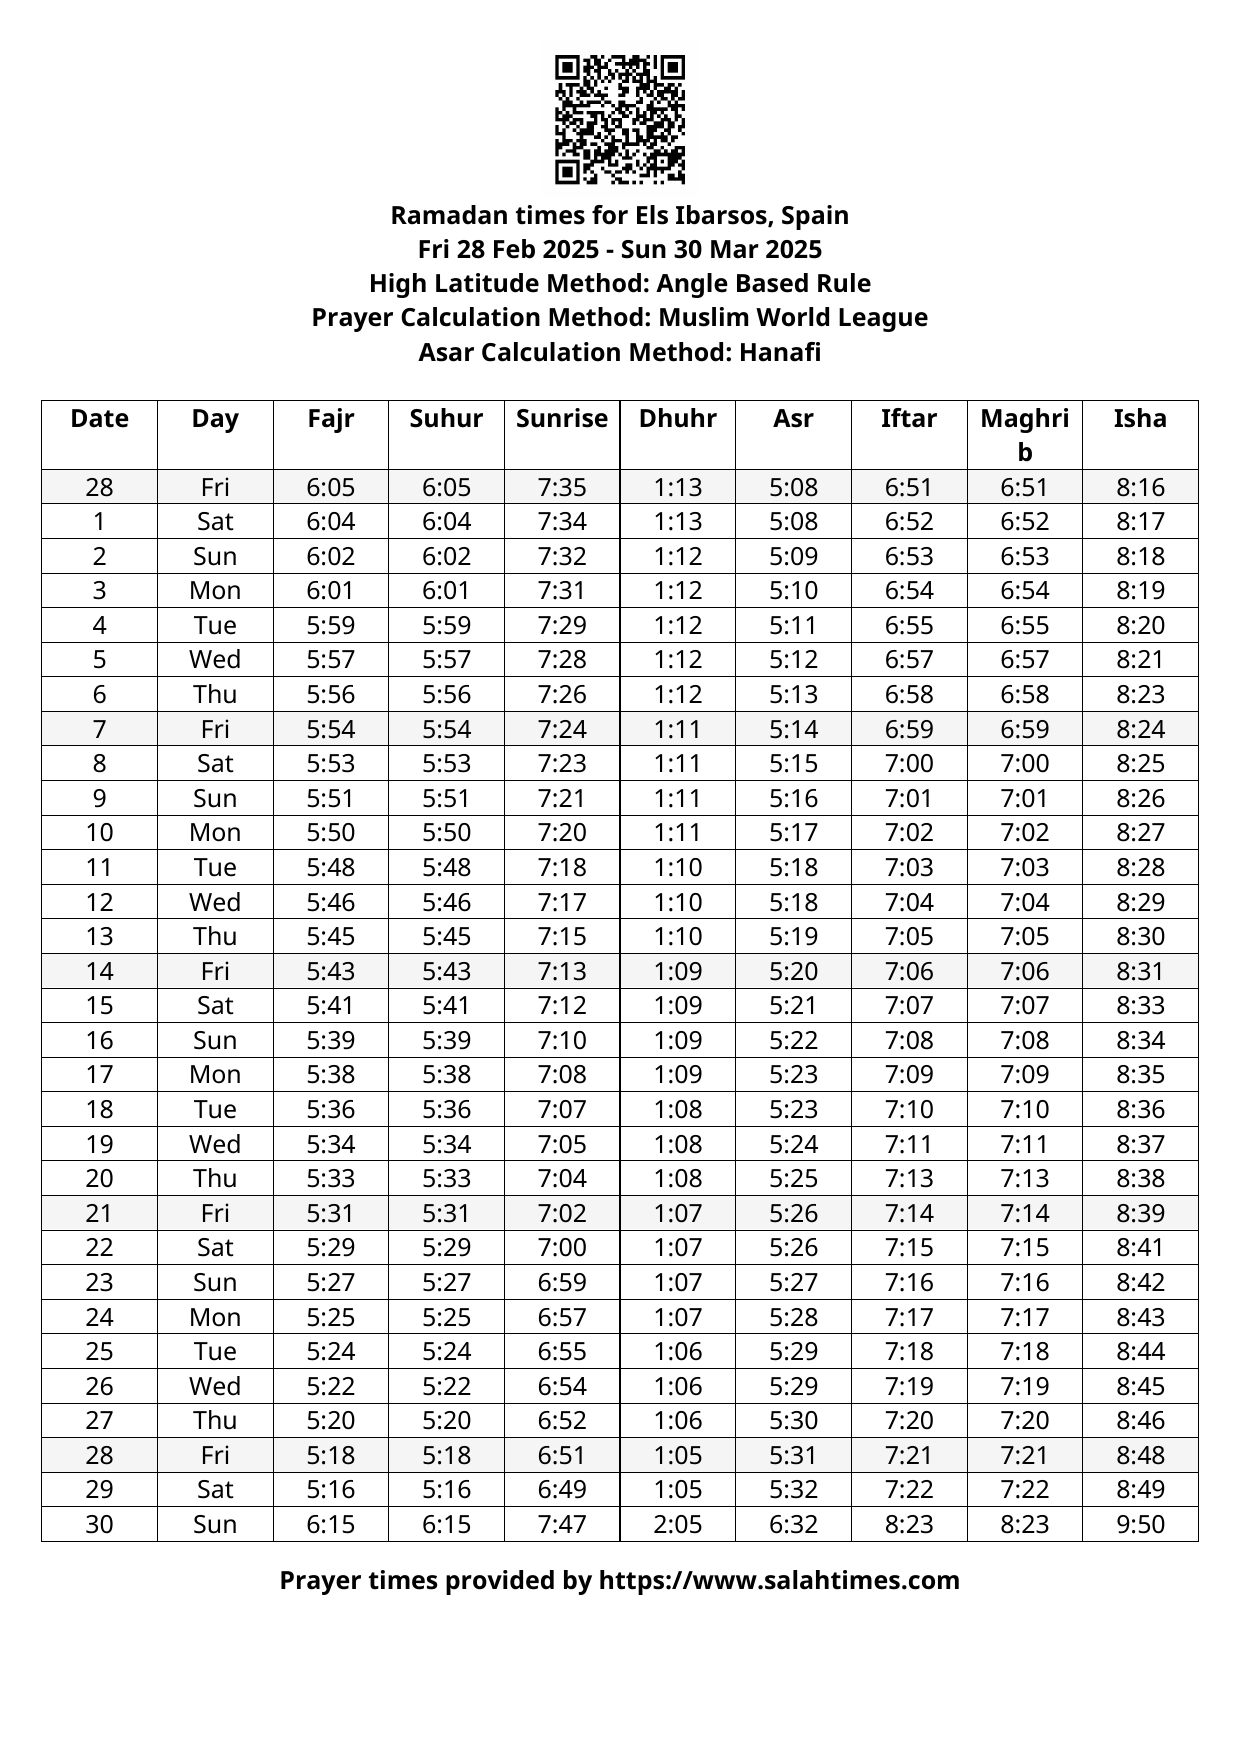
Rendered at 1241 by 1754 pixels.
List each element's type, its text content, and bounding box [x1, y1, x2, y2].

table_cell 6:55 [505, 1334, 619, 1368]
table_cell 5:56 [389, 677, 504, 711]
table_cell 5:31 [274, 1196, 388, 1229]
table_cell 17 [42, 1058, 157, 1091]
table_cell 5:22 [736, 1023, 851, 1057]
table_cell 8:25 [1083, 746, 1198, 780]
table_cell 28 [42, 1438, 157, 1472]
table_cell 1:08 [621, 1092, 735, 1126]
table_cell 1:09 [621, 954, 735, 987]
table_cell 5:33 [274, 1161, 388, 1195]
table_cell 8:31 [1083, 954, 1198, 987]
table_cell 8:44 [1083, 1334, 1198, 1368]
table_cell 5:23 [736, 1058, 851, 1091]
table_cell 8:16 [1083, 470, 1198, 503]
table_cell 5:46 [389, 885, 504, 918]
table_cell 28 [42, 470, 157, 503]
table_cell 7:19 [968, 1369, 1082, 1402]
table_cell 6:05 [274, 470, 388, 503]
table_cell 8:26 [1083, 781, 1198, 814]
table_cell 1:10 [621, 919, 735, 953]
table_cell 7:18 [852, 1334, 967, 1368]
table_cell 5:51 [274, 781, 388, 814]
table_cell 6:01 [389, 574, 504, 607]
table_cell 8:17 [1083, 504, 1198, 538]
table_cell 5:10 [736, 574, 851, 607]
table_cell 5:18 [736, 885, 851, 918]
table_cell Tue [158, 608, 273, 642]
table_cell 8:46 [1083, 1404, 1198, 1437]
table_cell 5:43 [274, 954, 388, 987]
table_cell 7:04 [852, 885, 967, 918]
table_cell Fri [158, 712, 273, 745]
table_cell 7:20 [505, 816, 619, 849]
table_cell Tue [158, 1092, 273, 1126]
table_cell Wed [158, 1127, 273, 1160]
table_cell 16 [42, 1023, 157, 1057]
table_cell 9 [42, 781, 157, 814]
table_cell 10 [42, 816, 157, 849]
table_cell 1:09 [621, 1023, 735, 1057]
table_cell 6:55 [968, 608, 1082, 642]
table_cell 7:13 [852, 1161, 967, 1195]
table_cell 7:15 [968, 1231, 1082, 1264]
table_cell 6:55 [852, 608, 967, 642]
table_cell 7:14 [968, 1196, 1082, 1229]
table_cell Sun [158, 781, 273, 814]
table_cell 7:08 [968, 1023, 1082, 1057]
table_cell 1:07 [621, 1300, 735, 1333]
table_cell 6:53 [968, 539, 1082, 572]
table_cell 6:02 [274, 539, 388, 572]
table_cell Thu [158, 677, 273, 711]
table_cell 8:45 [1083, 1369, 1198, 1402]
table_cell 6:54 [852, 574, 967, 607]
table_cell Mon [158, 1300, 273, 1333]
table_cell 7:26 [505, 677, 619, 711]
table_cell 5:38 [389, 1058, 504, 1091]
table_cell 5:13 [736, 677, 851, 711]
table_cell 1 [42, 504, 157, 538]
table_cell 1:10 [621, 885, 735, 918]
text Fri 28 Feb 2025 - Sun 30 Mar 2025 [42, 232, 1198, 266]
table_cell 30 [42, 1507, 157, 1541]
table_header Maghrib [968, 401, 1082, 469]
table_cell Sat [158, 746, 273, 780]
table_cell 1:07 [621, 1196, 735, 1229]
table_cell 7:08 [852, 1023, 967, 1057]
table_cell 8:48 [1083, 1438, 1198, 1472]
table_cell 6:15 [274, 1507, 388, 1541]
table_cell 6:52 [968, 504, 1082, 538]
table_cell 7:07 [505, 1092, 619, 1126]
table_cell Mon [158, 574, 273, 607]
table_cell Wed [158, 1369, 273, 1402]
table_cell Sun [158, 1265, 273, 1299]
table_cell 5:08 [736, 504, 851, 538]
table_cell 21 [42, 1196, 157, 1229]
text Ramadan times for Els Ibarsos, Spain [42, 198, 1198, 232]
table_cell 9:50 [1083, 1507, 1198, 1541]
table_cell 6:04 [389, 504, 504, 538]
table_cell 1:06 [621, 1369, 735, 1402]
table_cell Thu [158, 1404, 273, 1437]
text Asar Calculation Method: Hanafi [42, 334, 1198, 368]
table_cell 5:17 [736, 816, 851, 849]
table_cell Tue [158, 1334, 273, 1368]
table_cell 7:00 [505, 1231, 619, 1264]
table_cell 23 [42, 1265, 157, 1299]
table_cell 8:23 [852, 1507, 967, 1541]
table_header Fajr [274, 401, 388, 469]
table_cell Sat [158, 1231, 273, 1264]
table_cell 5:31 [736, 1438, 851, 1472]
table_cell 5:46 [274, 885, 388, 918]
table_cell 7:22 [852, 1473, 967, 1506]
table_cell Fri [158, 954, 273, 987]
table_cell 7:19 [852, 1369, 967, 1402]
table_cell 5:56 [274, 677, 388, 711]
table_cell Fri [158, 470, 273, 503]
table_cell 5:32 [736, 1473, 851, 1506]
table_cell 15 [42, 989, 157, 1022]
table_cell 7:18 [505, 850, 619, 884]
table_cell 5:20 [736, 954, 851, 987]
table_cell 8:24 [1083, 712, 1198, 745]
table_cell 5:45 [274, 919, 388, 953]
table_cell Wed [158, 643, 273, 676]
table_cell 8:36 [1083, 1092, 1198, 1126]
table_cell 5:53 [274, 746, 388, 780]
table_cell 5:18 [274, 1438, 388, 1472]
table_cell 6:04 [274, 504, 388, 538]
table_cell 5:19 [736, 919, 851, 953]
table_header Day [158, 401, 273, 469]
table_cell 1:12 [621, 643, 735, 676]
table_cell 5:34 [274, 1127, 388, 1160]
table_cell 29 [42, 1473, 157, 1506]
table_cell 7:20 [968, 1404, 1082, 1437]
table_cell 7:07 [852, 989, 967, 1022]
table_cell 8:27 [1083, 816, 1198, 849]
table_cell 5:28 [736, 1300, 851, 1333]
table_cell 7:11 [852, 1127, 967, 1160]
table_cell 6:57 [505, 1300, 619, 1333]
table_cell 7:06 [852, 954, 967, 987]
table_cell 20 [42, 1161, 157, 1195]
table_cell Thu [158, 919, 273, 953]
table_cell 7:13 [505, 954, 619, 987]
table_cell 6:57 [852, 643, 967, 676]
table_cell Sat [158, 989, 273, 1022]
table_cell 6:49 [505, 1473, 619, 1506]
table_cell 8:21 [1083, 643, 1198, 676]
table_cell 6:54 [505, 1369, 619, 1402]
table_cell 8:39 [1083, 1196, 1198, 1229]
table_cell 5:16 [736, 781, 851, 814]
table_cell 6:52 [505, 1404, 619, 1437]
table_cell Sat [158, 504, 273, 538]
table_cell Fri [158, 1438, 273, 1472]
table_cell 6:02 [389, 539, 504, 572]
table_cell 1:06 [621, 1404, 735, 1437]
table_cell 5:27 [274, 1265, 388, 1299]
table_cell 5:27 [389, 1265, 504, 1299]
table_cell 6:58 [968, 677, 1082, 711]
table_cell 5:18 [389, 1438, 504, 1472]
table_cell 5:51 [389, 781, 504, 814]
table_cell 7:15 [852, 1231, 967, 1264]
table_cell 5:57 [389, 643, 504, 676]
table_cell 7:02 [852, 816, 967, 849]
table_cell 7:31 [505, 574, 619, 607]
table_cell 1:05 [621, 1438, 735, 1472]
table_cell 7:28 [505, 643, 619, 676]
table_cell 5:24 [736, 1127, 851, 1160]
table_cell 7:22 [968, 1473, 1082, 1506]
table_cell 7:29 [505, 608, 619, 642]
table_cell 13 [42, 919, 157, 953]
table_cell 5:15 [736, 746, 851, 780]
table_cell 7:05 [852, 919, 967, 953]
table_cell 5:22 [389, 1369, 504, 1402]
table_cell 7:04 [505, 1161, 619, 1195]
table_cell 8:41 [1083, 1231, 1198, 1264]
table_cell 27 [42, 1404, 157, 1437]
table_cell 5:38 [274, 1058, 388, 1091]
table_cell 6:15 [389, 1507, 504, 1541]
table_header Isha [1083, 401, 1198, 469]
table_cell 7:05 [505, 1127, 619, 1160]
table_cell 8:33 [1083, 989, 1198, 1022]
table_cell Sun [158, 539, 273, 572]
table_cell Thu [158, 1161, 273, 1195]
table_cell 7:32 [505, 539, 619, 572]
table_cell 6:32 [736, 1507, 851, 1541]
table_cell 5:26 [736, 1196, 851, 1229]
table_cell 5:39 [389, 1023, 504, 1057]
table_cell 1:12 [621, 677, 735, 711]
table_cell 5:36 [274, 1092, 388, 1126]
table_cell 5:48 [389, 850, 504, 884]
table_cell 5:30 [736, 1404, 851, 1437]
table_cell 7:17 [505, 885, 619, 918]
table_cell 7:16 [852, 1265, 967, 1299]
table_cell 7:09 [852, 1058, 967, 1091]
table_cell 7:17 [852, 1300, 967, 1333]
table_cell 1:11 [621, 816, 735, 849]
text Prayer times provided by https://www.salahtimes.com [42, 1563, 1198, 1597]
table_cell 5:29 [736, 1369, 851, 1402]
table_cell 5:26 [736, 1231, 851, 1264]
table_cell 2 [42, 539, 157, 572]
table_cell 5:31 [389, 1196, 504, 1229]
table_cell 5:11 [736, 608, 851, 642]
table_cell 7:09 [968, 1058, 1082, 1091]
table_cell 6:51 [505, 1438, 619, 1472]
text High Latitude Method: Angle Based Rule [42, 266, 1198, 300]
table_cell 1:12 [621, 574, 735, 607]
table_cell Sun [158, 1023, 273, 1057]
table_cell Tue [158, 850, 273, 884]
table_cell 7:23 [505, 746, 619, 780]
table_cell 1:06 [621, 1334, 735, 1368]
table_header Date [42, 401, 157, 469]
table_cell 8:20 [1083, 608, 1198, 642]
table_cell 7:05 [968, 919, 1082, 953]
table_cell 1:11 [621, 781, 735, 814]
table_cell 5:36 [389, 1092, 504, 1126]
table_cell 5:54 [389, 712, 504, 745]
table_cell 6:58 [852, 677, 967, 711]
table_cell 14 [42, 954, 157, 987]
table_cell 6:51 [968, 470, 1082, 503]
table_cell 7:00 [968, 746, 1082, 780]
table_cell 7 [42, 712, 157, 745]
table_cell 7:35 [505, 470, 619, 503]
table_cell Mon [158, 816, 273, 849]
table_cell 5:29 [274, 1231, 388, 1264]
table_cell 3 [42, 574, 157, 607]
table_cell 5:09 [736, 539, 851, 572]
table_cell 6:01 [274, 574, 388, 607]
table_cell 5:45 [389, 919, 504, 953]
table_cell 5:24 [274, 1334, 388, 1368]
text Prayer Calculation Method: Muslim World League [42, 300, 1198, 334]
table_cell 8:42 [1083, 1265, 1198, 1299]
table_cell 11 [42, 850, 157, 884]
table_cell 22 [42, 1231, 157, 1264]
table_cell 5:48 [274, 850, 388, 884]
table_cell 8:18 [1083, 539, 1198, 572]
table_cell 5:25 [389, 1300, 504, 1333]
table_cell 5:33 [389, 1161, 504, 1195]
table_cell 1:11 [621, 712, 735, 745]
table_cell 5:23 [736, 1092, 851, 1126]
table_cell 8:19 [1083, 574, 1198, 607]
table_cell 7:10 [505, 1023, 619, 1057]
table_cell 1:07 [621, 1265, 735, 1299]
picture [542, 41, 699, 198]
table_cell 25 [42, 1334, 157, 1368]
table_cell 8:23 [968, 1507, 1082, 1541]
table_cell 1:08 [621, 1161, 735, 1195]
table_cell 7:24 [505, 712, 619, 745]
table_cell 5:34 [389, 1127, 504, 1160]
table_cell 7:21 [505, 781, 619, 814]
table_cell 5:29 [736, 1334, 851, 1368]
table_cell 5:50 [274, 816, 388, 849]
table_cell 6:51 [852, 470, 967, 503]
table_cell 6 [42, 677, 157, 711]
table_cell 5:54 [274, 712, 388, 745]
table_cell 8:35 [1083, 1058, 1198, 1091]
table_cell 8:38 [1083, 1161, 1198, 1195]
table_cell 6:59 [968, 712, 1082, 745]
table_cell 6:05 [389, 470, 504, 503]
table_cell 7:07 [968, 989, 1082, 1022]
table_cell 7:21 [852, 1438, 967, 1472]
table_cell 7:02 [968, 816, 1082, 849]
table_cell 5:43 [389, 954, 504, 987]
table_cell 7:01 [852, 781, 967, 814]
table_cell 5:59 [389, 608, 504, 642]
table_cell 5:41 [389, 989, 504, 1022]
table_cell 7:20 [852, 1404, 967, 1437]
table_cell 5:20 [389, 1404, 504, 1437]
table_cell 1:10 [621, 850, 735, 884]
table_cell 5:14 [736, 712, 851, 745]
table_cell 8:23 [1083, 677, 1198, 711]
table_cell 5:59 [274, 608, 388, 642]
table_cell 5:57 [274, 643, 388, 676]
table_cell 5:53 [389, 746, 504, 780]
table_cell 5:27 [736, 1265, 851, 1299]
table_cell 7:00 [852, 746, 967, 780]
table_cell Wed [158, 885, 273, 918]
table_cell 1:12 [621, 539, 735, 572]
table_header Dhuhr [621, 401, 735, 469]
table_cell 26 [42, 1369, 157, 1402]
table_cell 8:34 [1083, 1023, 1198, 1057]
table_cell 4 [42, 608, 157, 642]
table_cell 1:09 [621, 1058, 735, 1091]
table_cell 8:43 [1083, 1300, 1198, 1333]
table_cell 5:29 [389, 1231, 504, 1264]
table_cell 8:29 [1083, 885, 1198, 918]
table_cell 5:25 [274, 1300, 388, 1333]
table_cell 7:17 [968, 1300, 1082, 1333]
table_cell 7:34 [505, 504, 619, 538]
table_cell 1:11 [621, 746, 735, 780]
table_cell 5:41 [274, 989, 388, 1022]
table_cell Mon [158, 1058, 273, 1091]
table_cell 5:20 [274, 1404, 388, 1437]
table_cell 5:25 [736, 1161, 851, 1195]
table_cell 8:49 [1083, 1473, 1198, 1506]
table_cell 2:05 [621, 1507, 735, 1541]
table_cell 5 [42, 643, 157, 676]
table_cell 1:12 [621, 608, 735, 642]
table_cell 7:10 [852, 1092, 967, 1126]
table_cell 18 [42, 1092, 157, 1126]
table_cell 6:54 [968, 574, 1082, 607]
table_cell Fri [158, 1196, 273, 1229]
table_cell 8:37 [1083, 1127, 1198, 1160]
table_cell 19 [42, 1127, 157, 1160]
table_cell 7:01 [968, 781, 1082, 814]
table_cell 6:59 [852, 712, 967, 745]
table_cell 5:24 [389, 1334, 504, 1368]
table_cell 24 [42, 1300, 157, 1333]
table_cell 5:18 [736, 850, 851, 884]
table_cell 1:07 [621, 1231, 735, 1264]
table_cell 5:22 [274, 1369, 388, 1402]
table_cell 7:04 [968, 885, 1082, 918]
table_cell 8:28 [1083, 850, 1198, 884]
table_cell 7:03 [852, 850, 967, 884]
table_cell 1:05 [621, 1473, 735, 1506]
table_cell 5:08 [736, 470, 851, 503]
table_cell 1:13 [621, 470, 735, 503]
table_cell 7:12 [505, 989, 619, 1022]
table_cell 6:53 [852, 539, 967, 572]
table_cell 8:30 [1083, 919, 1198, 953]
table_cell 6:52 [852, 504, 967, 538]
table_cell Sun [158, 1507, 273, 1541]
table_cell 7:10 [968, 1092, 1082, 1126]
table_cell 6:59 [505, 1265, 619, 1299]
table_cell Sat [158, 1473, 273, 1506]
table_cell 5:16 [274, 1473, 388, 1506]
table_header Sunrise [505, 401, 619, 469]
table_cell 7:21 [968, 1438, 1082, 1472]
table_cell 7:03 [968, 850, 1082, 884]
table_cell 7:08 [505, 1058, 619, 1091]
table_header Asr [736, 401, 851, 469]
table_cell 7:18 [968, 1334, 1082, 1368]
table_cell 5:21 [736, 989, 851, 1022]
table_cell 1:13 [621, 504, 735, 538]
table_cell 7:16 [968, 1265, 1082, 1299]
table_cell 7:47 [505, 1507, 619, 1541]
table_cell 5:50 [389, 816, 504, 849]
table_cell 7:02 [505, 1196, 619, 1229]
table_cell 8 [42, 746, 157, 780]
table_header Suhur [389, 401, 504, 469]
table_cell 7:15 [505, 919, 619, 953]
table_cell 7:13 [968, 1161, 1082, 1195]
table_cell 5:16 [389, 1473, 504, 1506]
table_cell 5:12 [736, 643, 851, 676]
table_cell 6:57 [968, 643, 1082, 676]
table_cell 7:14 [852, 1196, 967, 1229]
table_cell 12 [42, 885, 157, 918]
table_cell 7:11 [968, 1127, 1082, 1160]
table_cell 7:06 [968, 954, 1082, 987]
table_cell 5:39 [274, 1023, 388, 1057]
table_cell 1:09 [621, 989, 735, 1022]
table_header Iftar [852, 401, 967, 469]
table_cell 1:08 [621, 1127, 735, 1160]
